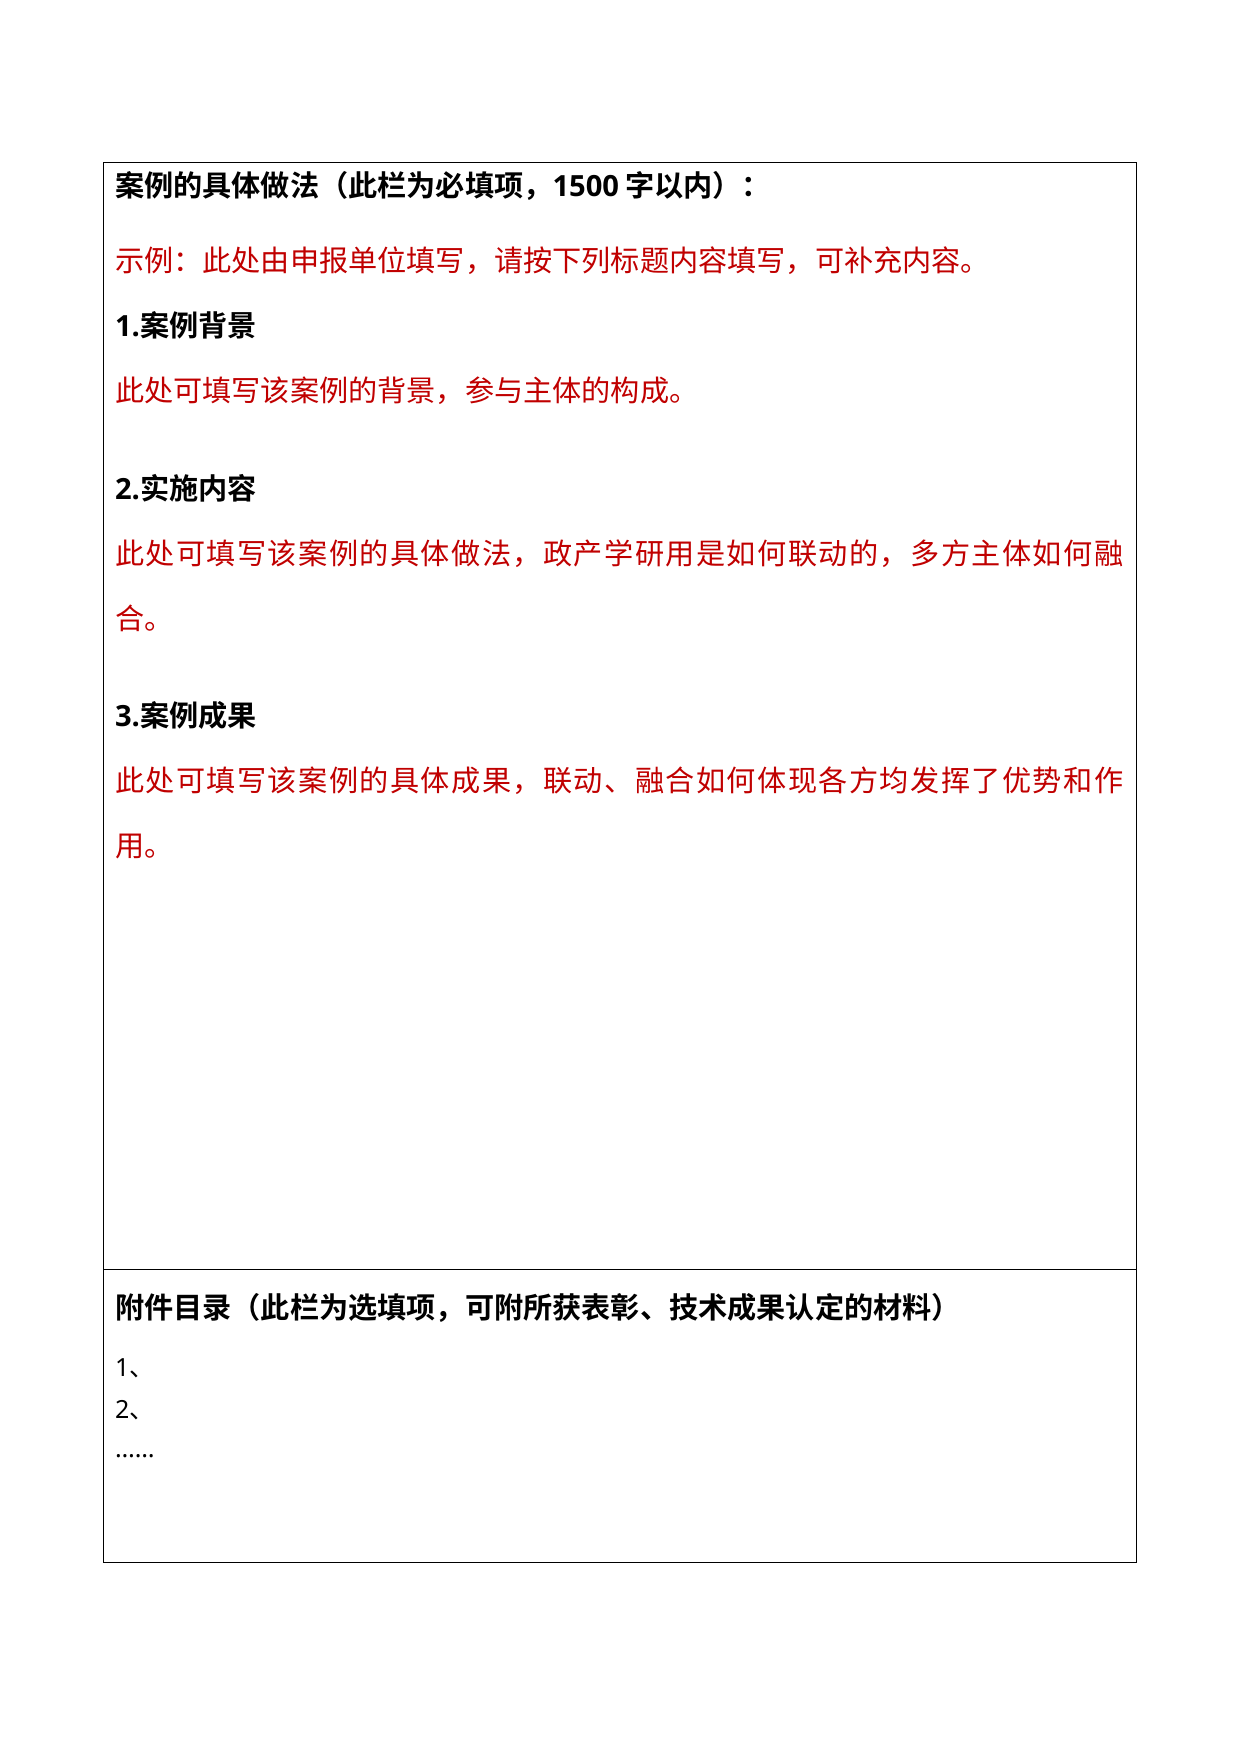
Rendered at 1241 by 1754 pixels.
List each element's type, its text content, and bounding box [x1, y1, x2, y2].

table_cell 案例的具体做法（此栏为必填项，1500字以内）： 示例：此处由申报单位填写，请按下列标题内容填写，可补充内容。 1.案例背景 此处可填写该案例的背景，参与主体的构成。 2.实施内容 此处可填写该案例的具体做法，政产学研用是如何联动的，多方主体如何融合。 3.案例成果 此处可填写该案例的具体成果，联动、融合如何体现各方均发挥了优势和作用。 [104, 163, 1136, 1268]
table_cell 附件目录（此栏为选填项，可附所获表彰、技术成果认定的材料） 1、 2、 …… [104, 1270, 1136, 1562]
